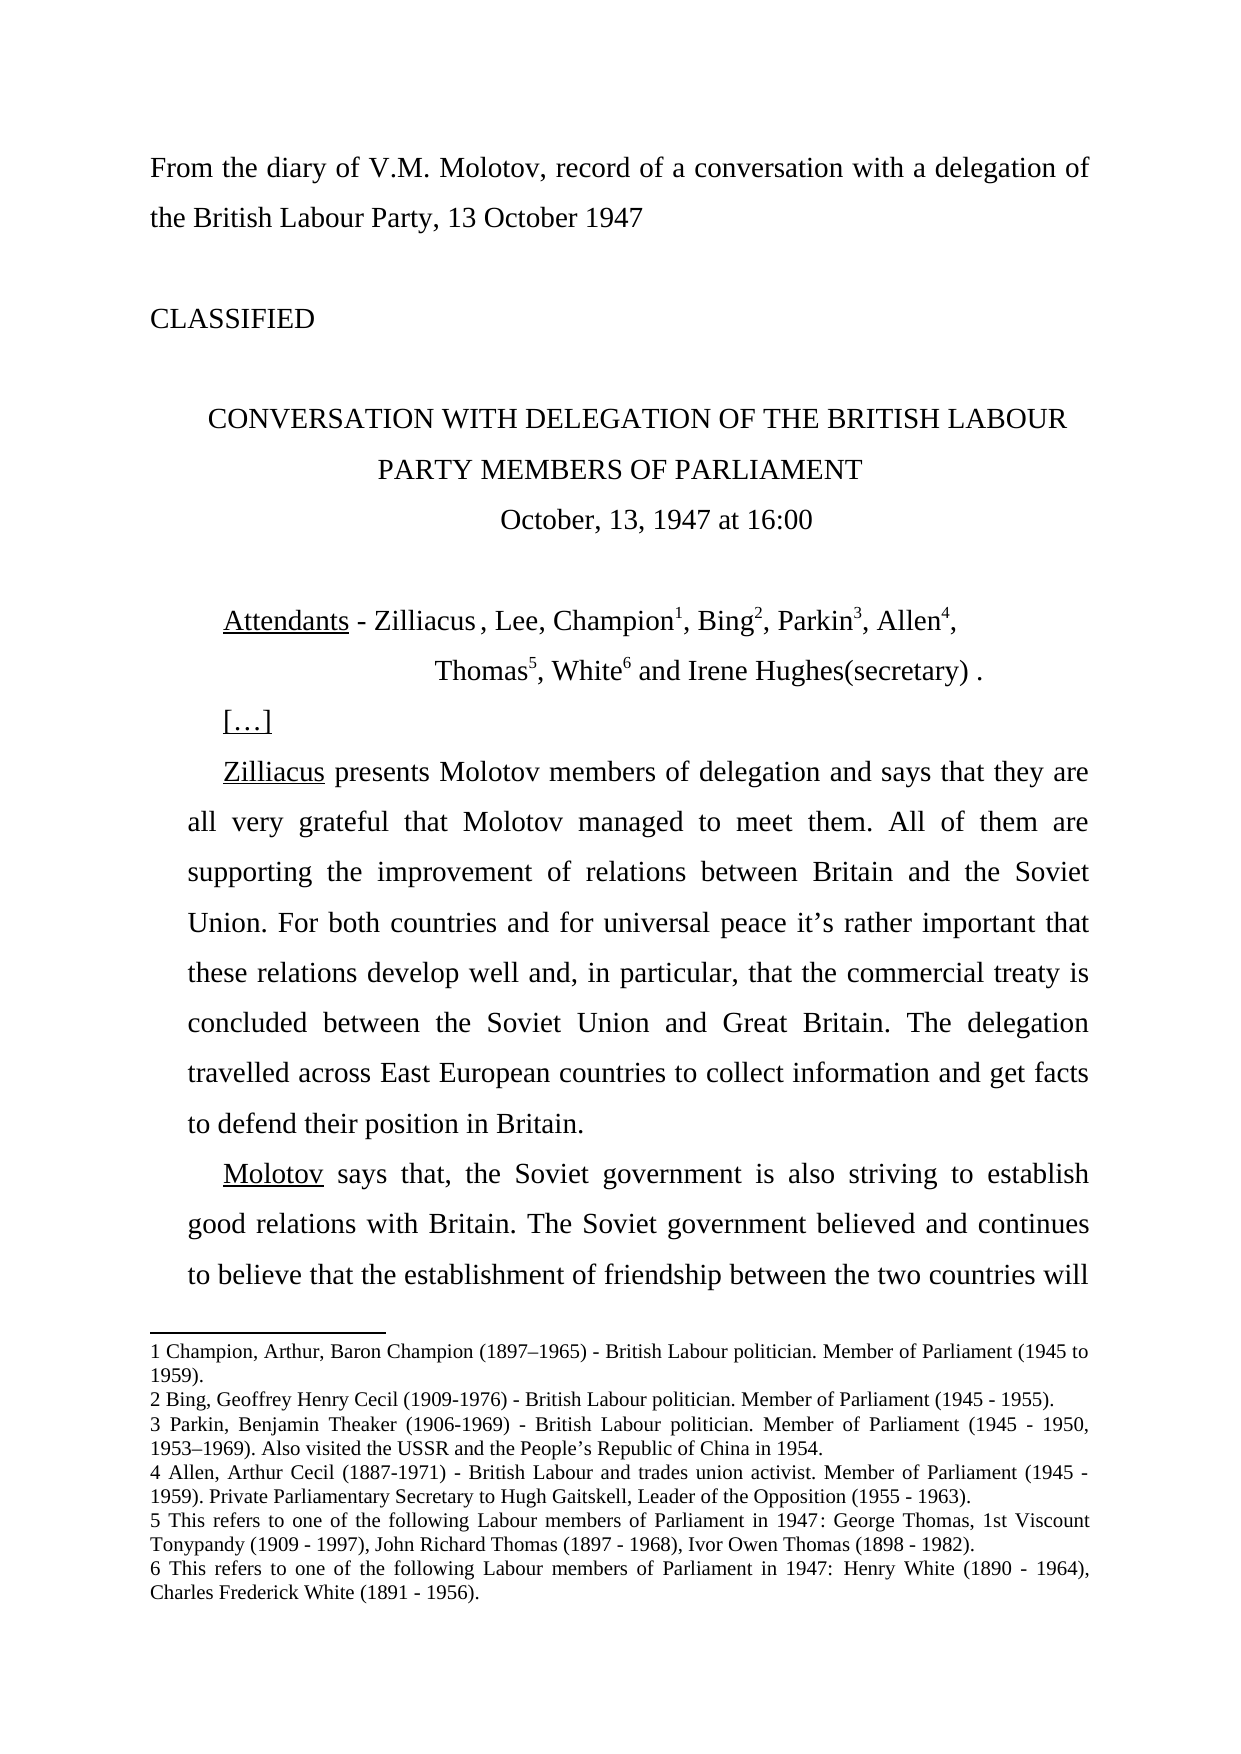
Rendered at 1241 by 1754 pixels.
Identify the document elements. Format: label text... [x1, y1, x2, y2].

text Attendants - Zilliacus , Lee, Champion, Bing, Parkin, Allen, [187, 603, 1090, 636]
text CLASSIFIED [150, 301, 1090, 334]
text Zilliacus presents Molotov members of delegation and says that they are all very grateful that Molotov managed to meet them. All of them are supporting the improvement of relations between Britain and the Soviet Union. For both countries and for universal peace it’s rather important that these relations develop well and, in particular, that the commercial treaty is concluded between the Soviet Union and Great Britain. The delegation travelled across East European countries to collect information and get facts to defend their position in Britain. [187, 754, 1090, 1139]
text CONVERSATION WITH DELEGATION OF THE BRITISH LABOUR PARTY MEMBERS OF PARLIAMENT [150, 402, 1090, 485]
text From the diary of V.M. Molotov, record of a conversation with a delegation of the British Labour Party, 13 October 1947 [150, 150, 1090, 234]
text October, 13, 1947 at 16:00 [187, 502, 1090, 536]
text Thomas, White and Irene Hughes(secretary) . [187, 653, 1090, 687]
text […] [187, 703, 1090, 737]
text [187, 1156, 1090, 1290]
